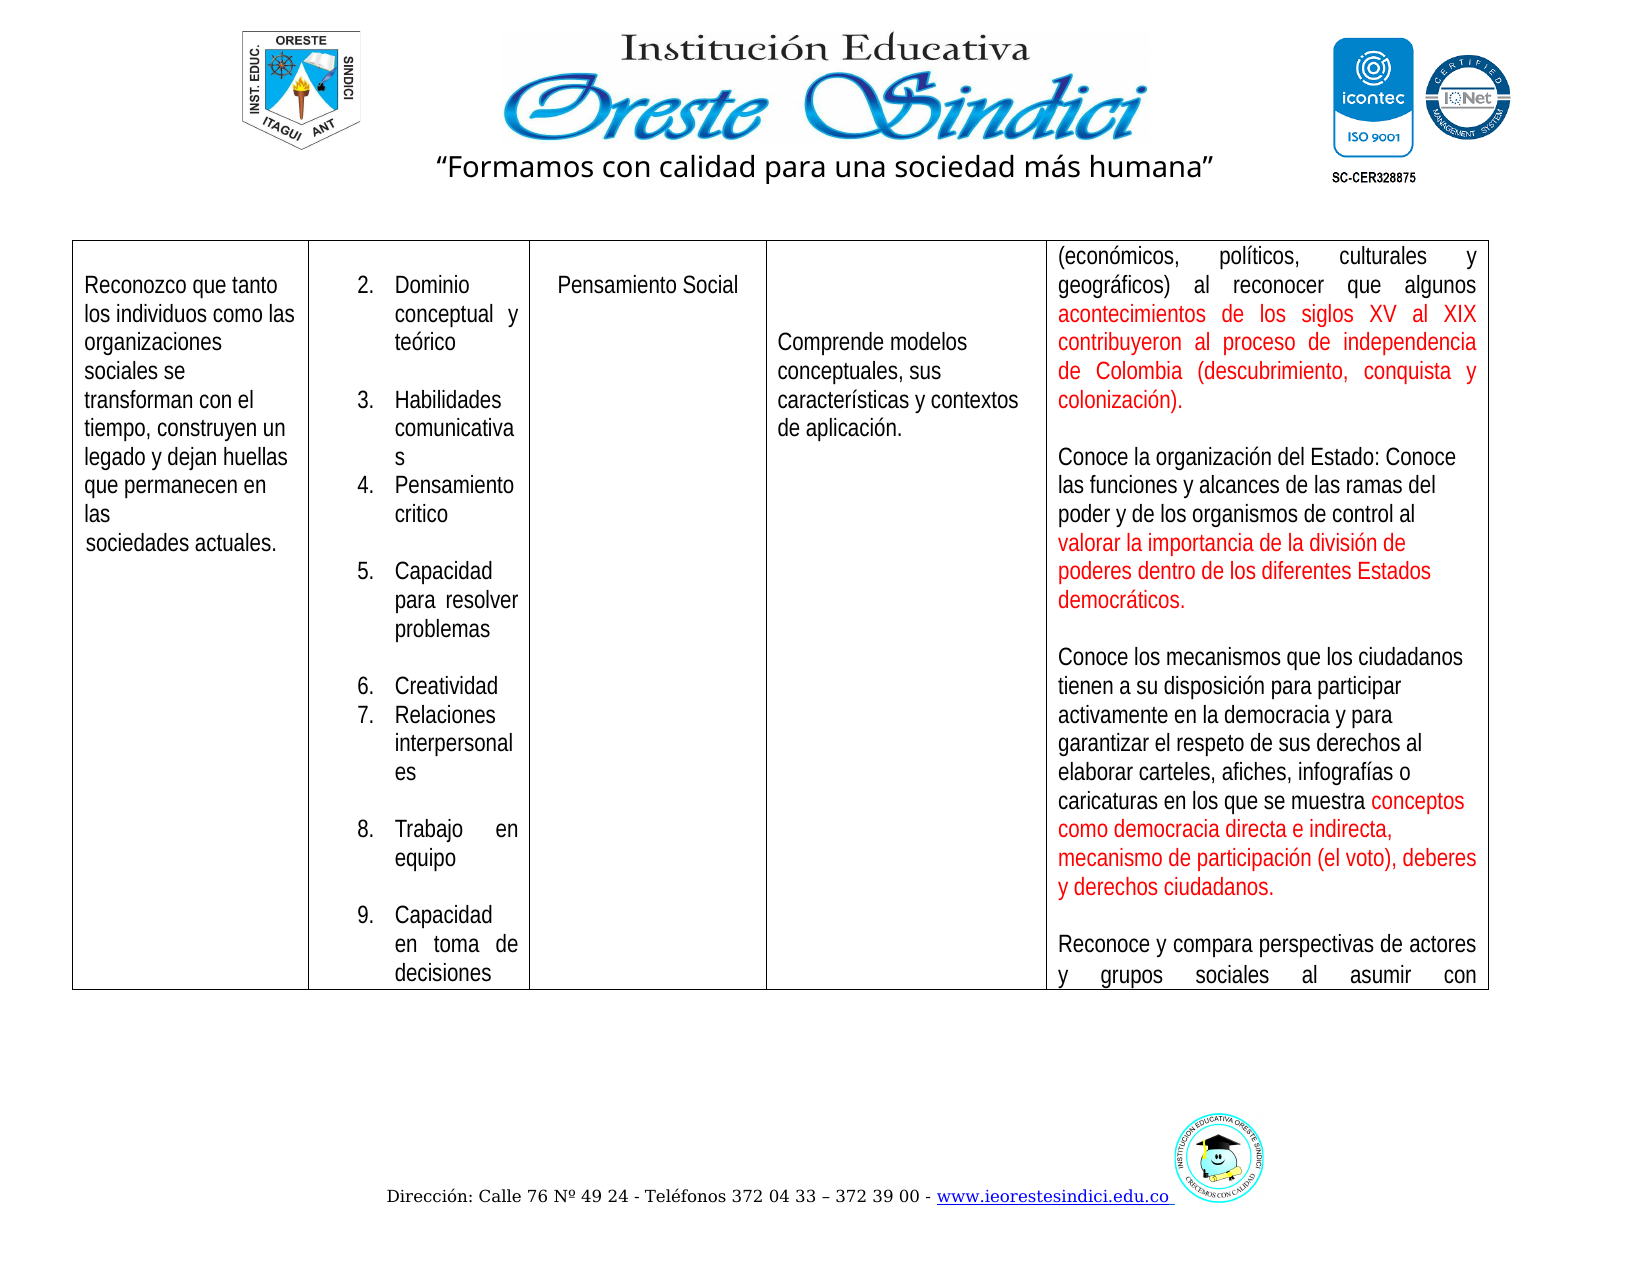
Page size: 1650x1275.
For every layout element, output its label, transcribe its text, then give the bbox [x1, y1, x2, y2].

picture [1174, 1113, 1264, 1203]
picture [500, 29, 1150, 143]
picture [1330, 36, 1513, 185]
table_cell Comprende modelos conceptuales, sus características y contextos de aplicación. [767, 241, 1046, 988]
picture [242, 31, 361, 150]
table_cell Pensamiento Social [530, 241, 766, 988]
